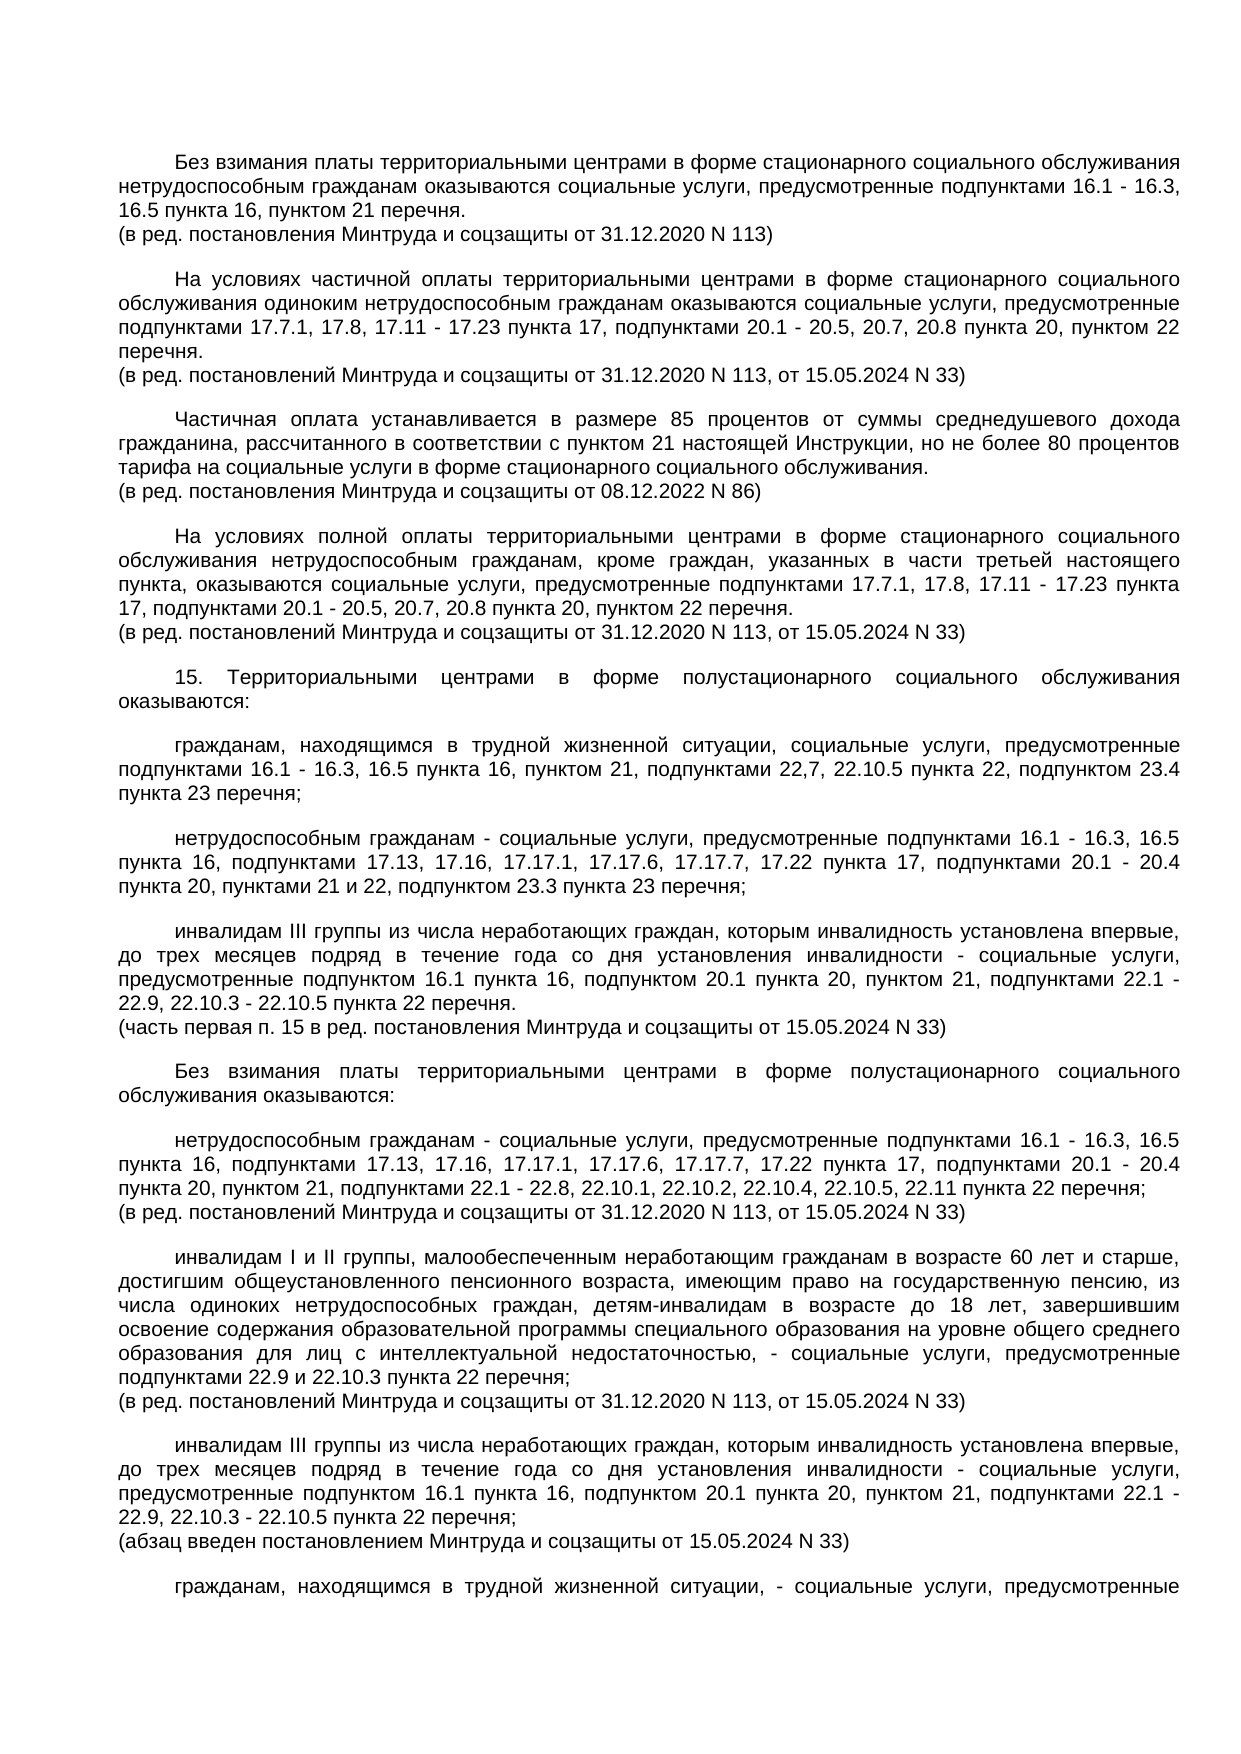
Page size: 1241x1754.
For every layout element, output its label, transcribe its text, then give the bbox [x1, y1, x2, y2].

text Без взимания платы территориальными центрами в форме стационарного социального обслуживания нетрудоспособным гражданам оказываются социальные услуги, предусмотренные подпунктами 16.1 - 16.3, 16.5 пункта 16, пунктом 21 перечня. [118, 150, 1181, 222]
text нетрудоспособным гражданам - социальные услуги, предусмотренные подпунктами 16.1 - 16.3, 16.5 пункта 16, подпунктами 17.13, 17.16, 17.17.1, 17.17.6, 17.17.7, 17.22 пункта 17, подпунктами 20.1 - 20.4 пункта 20, пунктом 21, подпунктами 22.1 - 22.8, 22.10.1, 22.10.2, 22.10.4, 22.10.5, 22.11 пункта 22 перечня; [118, 1128, 1181, 1200]
text На условиях частичной оплаты территориальными центрами в форме стационарного социального обслуживания одиноким нетрудоспособным гражданам оказываются социальные услуги, предусмотренные подпунктами 17.7.1, 17.8, 17.11 - 17.23 пункта 17, подпунктами 20.1 - 20.5, 20.7, 20.8 пункта 20, пунктом 22 перечня. [118, 267, 1181, 362]
text (в ред. постановления Минтруда и соцзащиты от 08.12.2022 N 86) [118, 479, 1181, 503]
text инвалидам III группы из числа неработающих граждан, которым инвалидность установлена впервые, до трех месяцев подряд в течение года со дня установления инвалидности - социальные услуги, предусмотренные подпунктом 16.1 пункта 16, подпунктом 20.1 пункта 20, пунктом 21, подпунктами 22.1 - 22.9, 22.10.3 - 22.10.5 пункта 22 перечня; [118, 1433, 1181, 1529]
text инвалидам III группы из числа неработающих граждан, которым инвалидность установлена впервые, до трех месяцев подряд в течение года со дня установления инвалидности - социальные услуги, предусмотренные подпунктом 16.1 пункта 16, подпунктом 20.1 пункта 20, пунктом 21, подпунктами 22.1 - 22.9, 22.10.3 - 22.10.5 пункта 22 перечня. [118, 919, 1181, 1014]
text На условиях полной оплаты территориальными центрами в форме стационарного социального обслуживания нетрудоспособным гражданам, кроме граждан, указанных в части третьей настоящего пункта, оказываются социальные услуги, предусмотренные подпунктами 17.7.1, 17.8, 17.11 - 17.23 пункта 17, подпунктами 20.1 - 20.5, 20.7, 20.8 пункта 20, пунктом 22 перечня. [118, 524, 1181, 620]
text (в ред. постановлений Минтруда и соцзащиты от 31.12.2020 N 113, от 15.05.2024 N 33) [118, 1200, 1181, 1224]
text (в ред. постановления Минтруда и соцзащиты от 31.12.2020 N 113) [118, 222, 1181, 246]
text Частичная оплата устанавливается в размере 85 процентов от суммы среднедушевого дохода гражданина, рассчитанного в соответствии с пунктом 21 настоящей Инструкции, но не более 80 процентов тарифа на социальные услуги в форме стационарного социального обслуживания. [118, 407, 1181, 479]
text (в ред. постановлений Минтруда и соцзащиты от 31.12.2020 N 113, от 15.05.2024 N 33) [118, 620, 1181, 644]
text (часть первая п. 15 в ред. постановления Минтруда и соцзащиты от 15.05.2024 N 33) [118, 1014, 1181, 1038]
text 15. Территориальными центрами в форме полустационарного социального обслуживания оказываются: [118, 664, 1181, 712]
text нетрудоспособным гражданам - социальные услуги, предусмотренные подпунктами 16.1 - 16.3, 16.5 пункта 16, подпунктами 17.13, 17.16, 17.17.1, 17.17.6, 17.17.7, 17.22 пункта 17, подпунктами 20.1 - 20.4 пункта 20, пунктами 21 и 22, подпунктом 23.3 пункта 23 перечня; [118, 826, 1181, 898]
text инвалидам I и II группы, малообеспеченным неработающим гражданам в возрасте 60 лет и старше, достигшим общеустановленного пенсионного возраста, имеющим право на государственную пенсию, из числа одиноких нетрудоспособных граждан, детям-инвалидам в возрасте до 18 лет, завершившим освоение содержания образовательной программы специального образования на уровне общего среднего образования для лиц с интеллектуальной недостаточностью, - социальные услуги, предусмотренные подпунктами 22.9 и 22.10.3 пункта 22 перечня; [118, 1245, 1181, 1388]
text гражданам, находящимся в трудной жизненной ситуации, социальные услуги, предусмотренные подпунктами 16.1 - 16.3, 16.5 пункта 16, пунктом 21, подпунктами 22,7, 22.10.5 пункта 22, подпунктом 23.4 пункта 23 перечня; [118, 733, 1181, 805]
text Без взимания платы территориальными центрами в форме полустационарного социального обслуживания оказываются: [118, 1059, 1181, 1107]
text (абзац введен постановлением Минтруда и соцзащиты от 15.05.2024 N 33) [118, 1529, 1181, 1553]
text (в ред. постановлений Минтруда и соцзащиты от 31.12.2020 N 113, от 15.05.2024 N 33) [118, 362, 1181, 386]
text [118, 1574, 1181, 1598]
text (в ред. постановлений Минтруда и соцзащиты от 31.12.2020 N 113, от 15.05.2024 N 33) [118, 1388, 1181, 1412]
